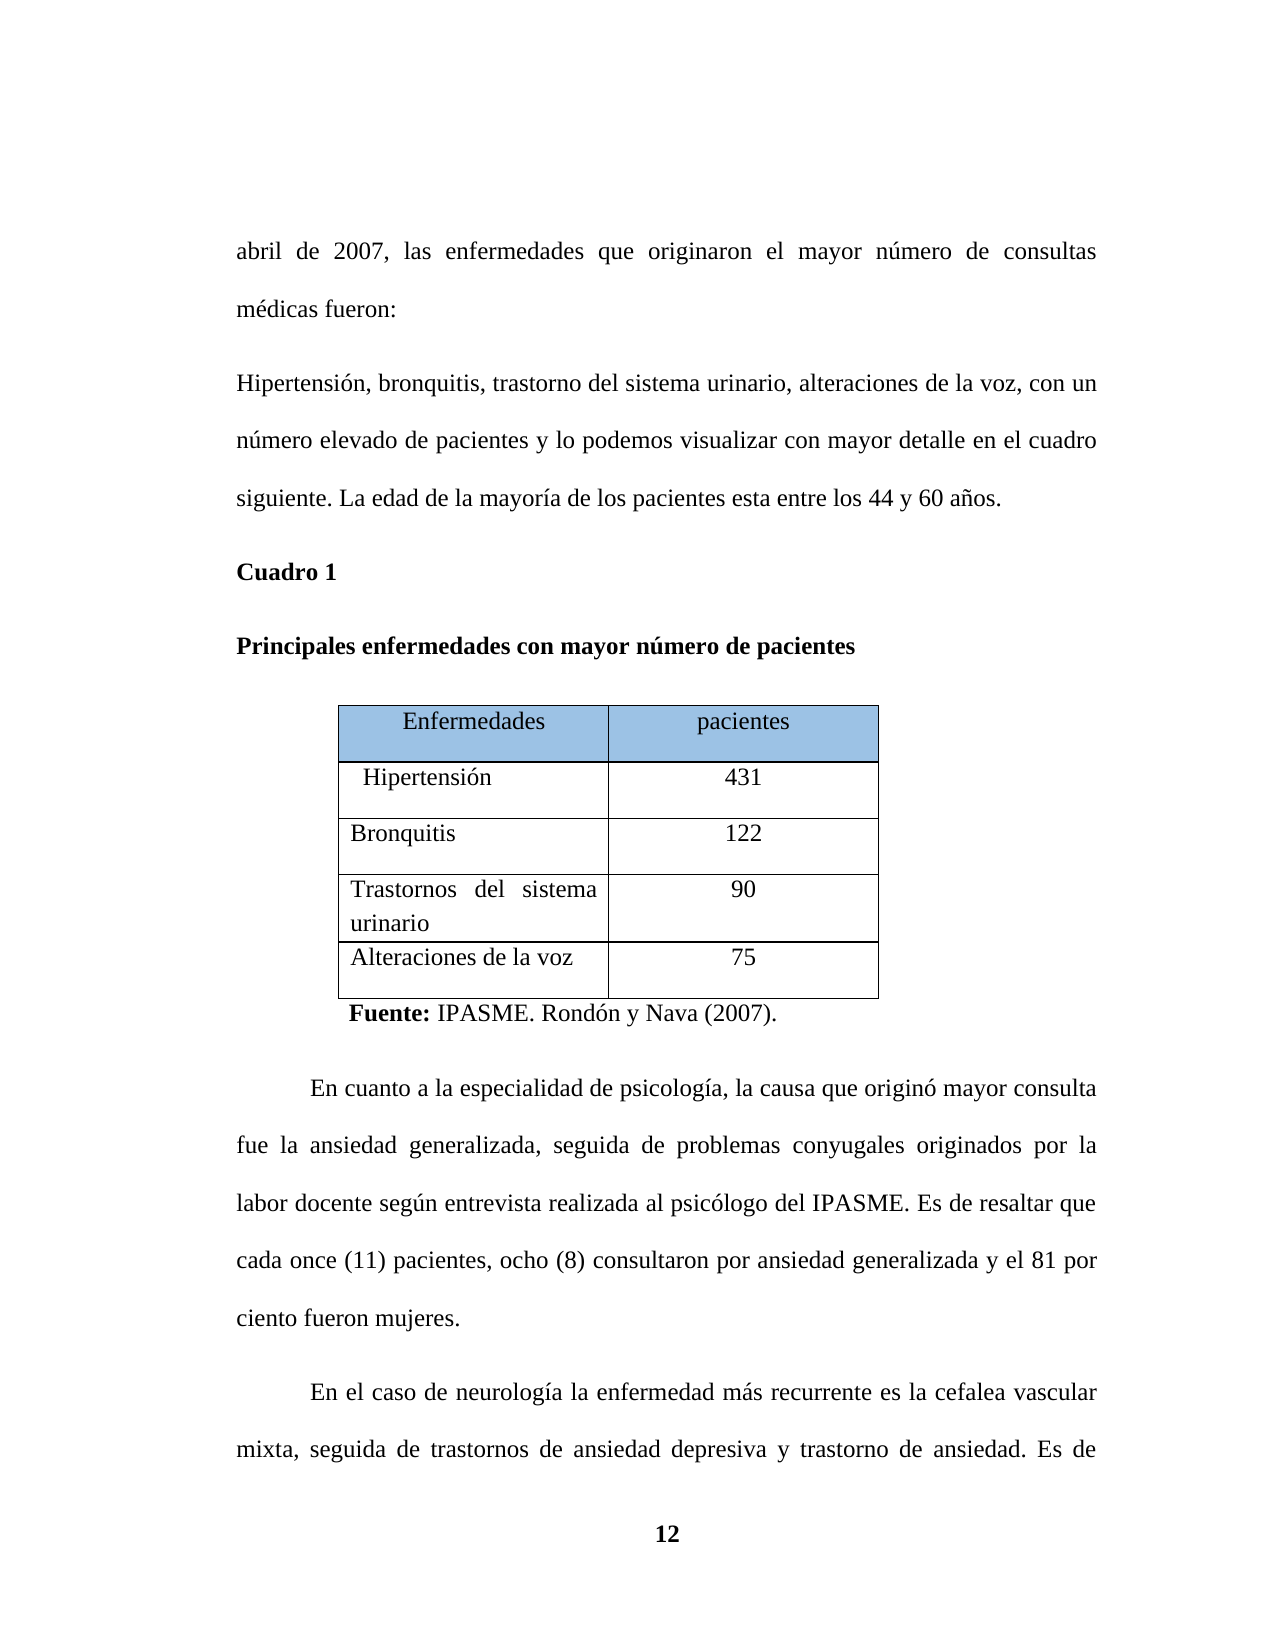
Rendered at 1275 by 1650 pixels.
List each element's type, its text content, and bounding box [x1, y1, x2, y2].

table_cell 75 [609, 943, 878, 997]
table_cell Hipertensión [339, 763, 608, 817]
table_cell 431 [609, 763, 878, 817]
text Hipertensión, bronquitis, trastorno del sistema urinario, alteraciones de la voz, con un número elevado de pacientes y lo podemos visualizar con mayor detalle en el cuadro siguiente. La edad de la mayoría de los pacientes esta entre los 44 y 60 años. [236, 368, 1098, 512]
table_cell 122 [609, 819, 878, 873]
table_header Enfermedades [339, 706, 608, 761]
table_header pacientes [609, 706, 878, 761]
text Principales enfermedades con mayor número de pacientes [236, 631, 1098, 660]
text Cuadro 1 [236, 557, 1098, 586]
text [236, 1377, 1098, 1463]
text Fuente: IPASME. Rondón y Nava (2007). [236, 998, 1098, 1027]
table_cell 90 [609, 875, 878, 941]
table_cell Trastornos del sistema urinario [339, 875, 608, 941]
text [236, 236, 1098, 322]
text En cuanto a la especialidad de psicología, la causa que originó mayor consulta fue la ansiedad generalizada, seguida de problemas conyugales originados por la labor docente según entrevista realizada al psicólogo del IPASME. Es de resaltar que cada once (11) pacientes, ocho (8) consultaron por ansiedad generalizada y el 81 por ciento fueron mujeres. [236, 1073, 1098, 1331]
table_cell Bronquitis [339, 819, 608, 873]
table_cell Alteraciones de la voz [339, 943, 608, 997]
